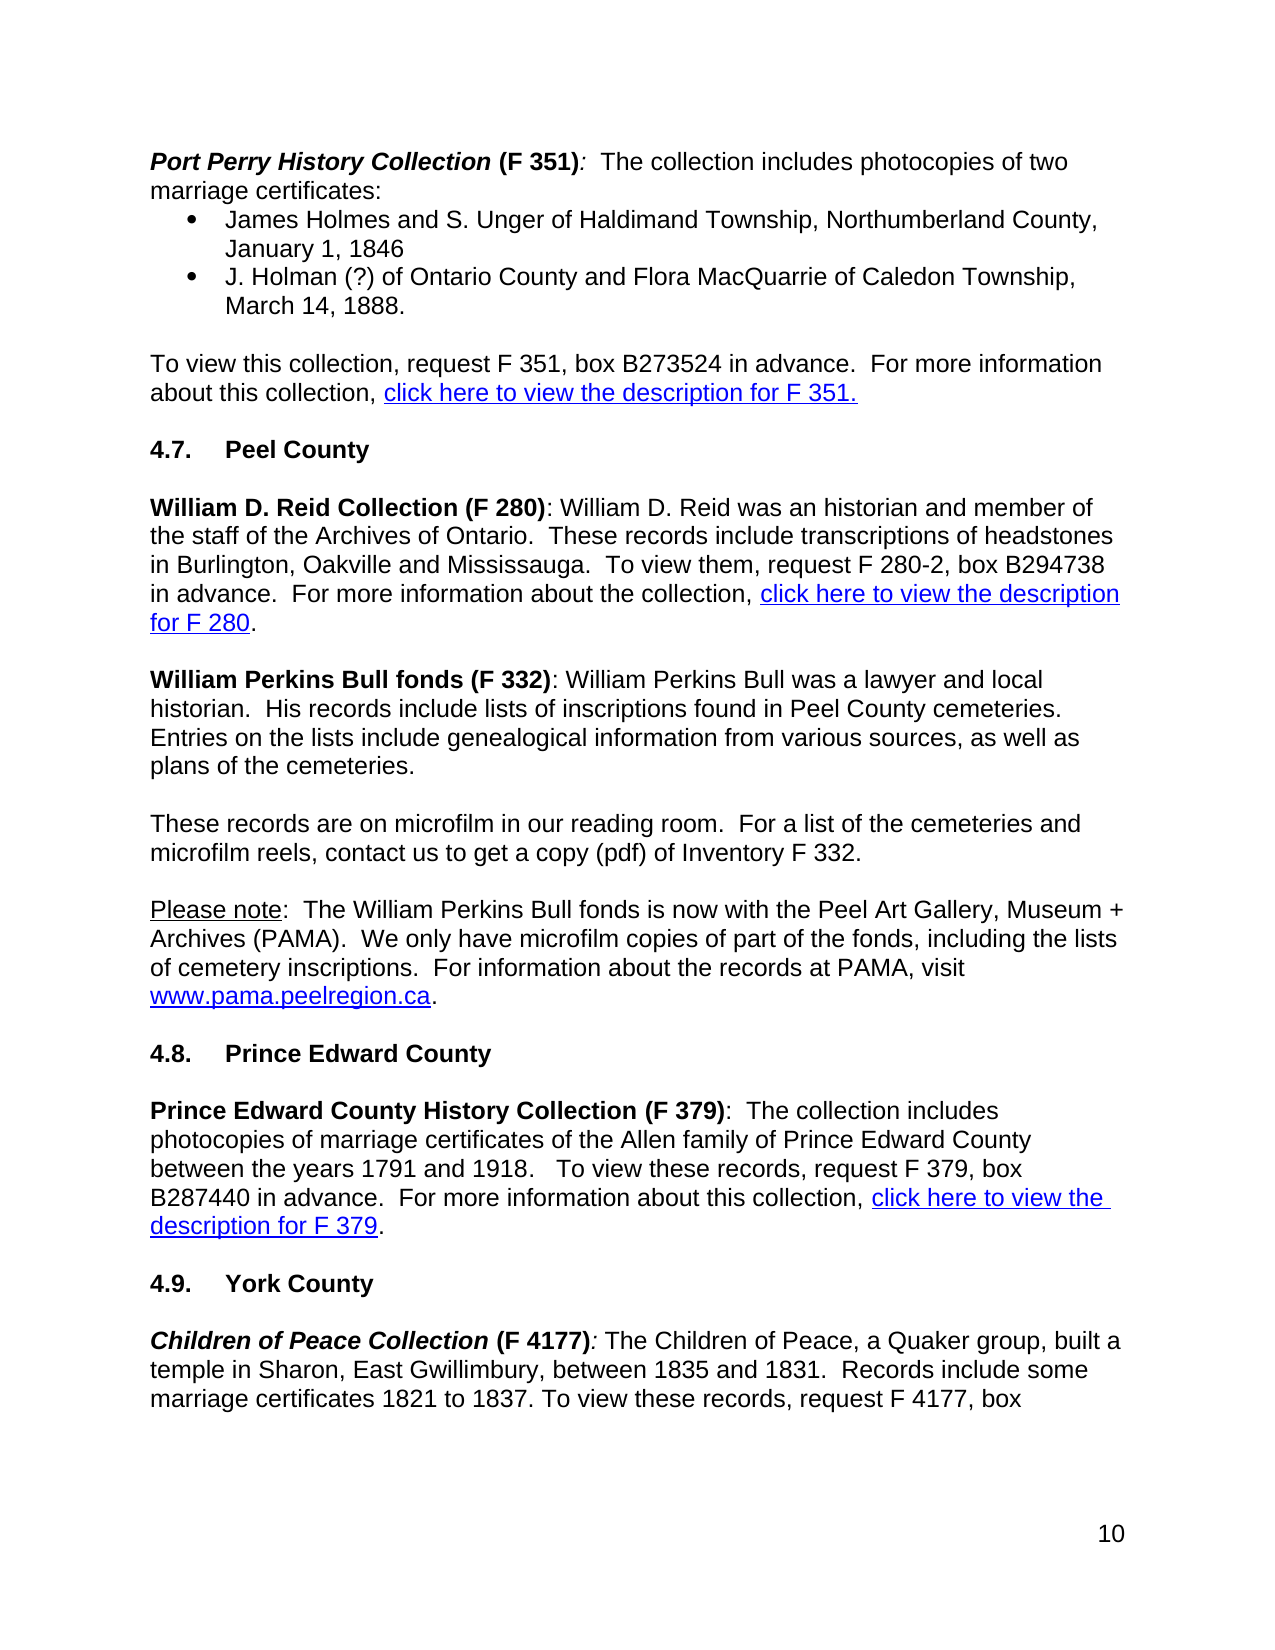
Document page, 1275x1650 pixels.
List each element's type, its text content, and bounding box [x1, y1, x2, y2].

text These records are on microfilm in our reading room. For a list of the cemeteries and microfilm reels, contact us to get a copy (pdf) of Inventory F 332. [150, 809, 1125, 866]
subtitle York County [150, 1269, 1125, 1297]
text William D. Reid Collection (F 280): William D. Reid was an historian and member of the staff of the Archives of Ontario. These records include transcriptions of headstones in Burlington, Oakville and Mississauga. To view them, request F 280-2, box B294738 in advance. For more information about the collection, click here to view the description for F 280. [150, 492, 1125, 636]
list J. Holman (?) of Ontario County and Flora MacQuarrie of Caledon Township, March 14, 1888. [187, 262, 1125, 320]
subtitle Peel County [150, 435, 1125, 464]
list Prince Edward County History Collection (F 379): The collection includes photocopies of marriage certificates of the Allen family of Prince Edward County between the years 1791 and 1918. To view these records, request F 379, box B287440 in advance. For more information about this collection, click here to view the description for F 379. [150, 1096, 1125, 1240]
subtitle Prince Edward County [150, 1039, 1125, 1067]
text Please note: The William Perkins Bull fonds is now with the Peel Art Gallery, Museum + Archives (PAMA). We only have microfilm copies of part of the fonds, including the lists of cemetery inscriptions. For information about the records at PAMA, visit www.pama.peelregion.ca. [150, 895, 1125, 1010]
text To view this collection, request F 351, box B273524 in advance. For more information about this collection, click here to view the description for F 351. [150, 349, 1125, 406]
text William Perkins Bull fonds (F 332): William Perkins Bull was a lawyer and local historian. His records include lists of inscriptions found in Peel County cemeteries. Entries on the lists include genealogical information from various sources, as well as plans of the cemeteries. [150, 665, 1125, 780]
list Port Perry History Collection (F 351): The collection includes photocopies of two marriage certificates: [150, 147, 1125, 205]
list James Holmes and S. Unger of Haldimand Township, Northumberland County, January 1, 1846 [187, 205, 1125, 262]
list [150, 1326, 1125, 1412]
